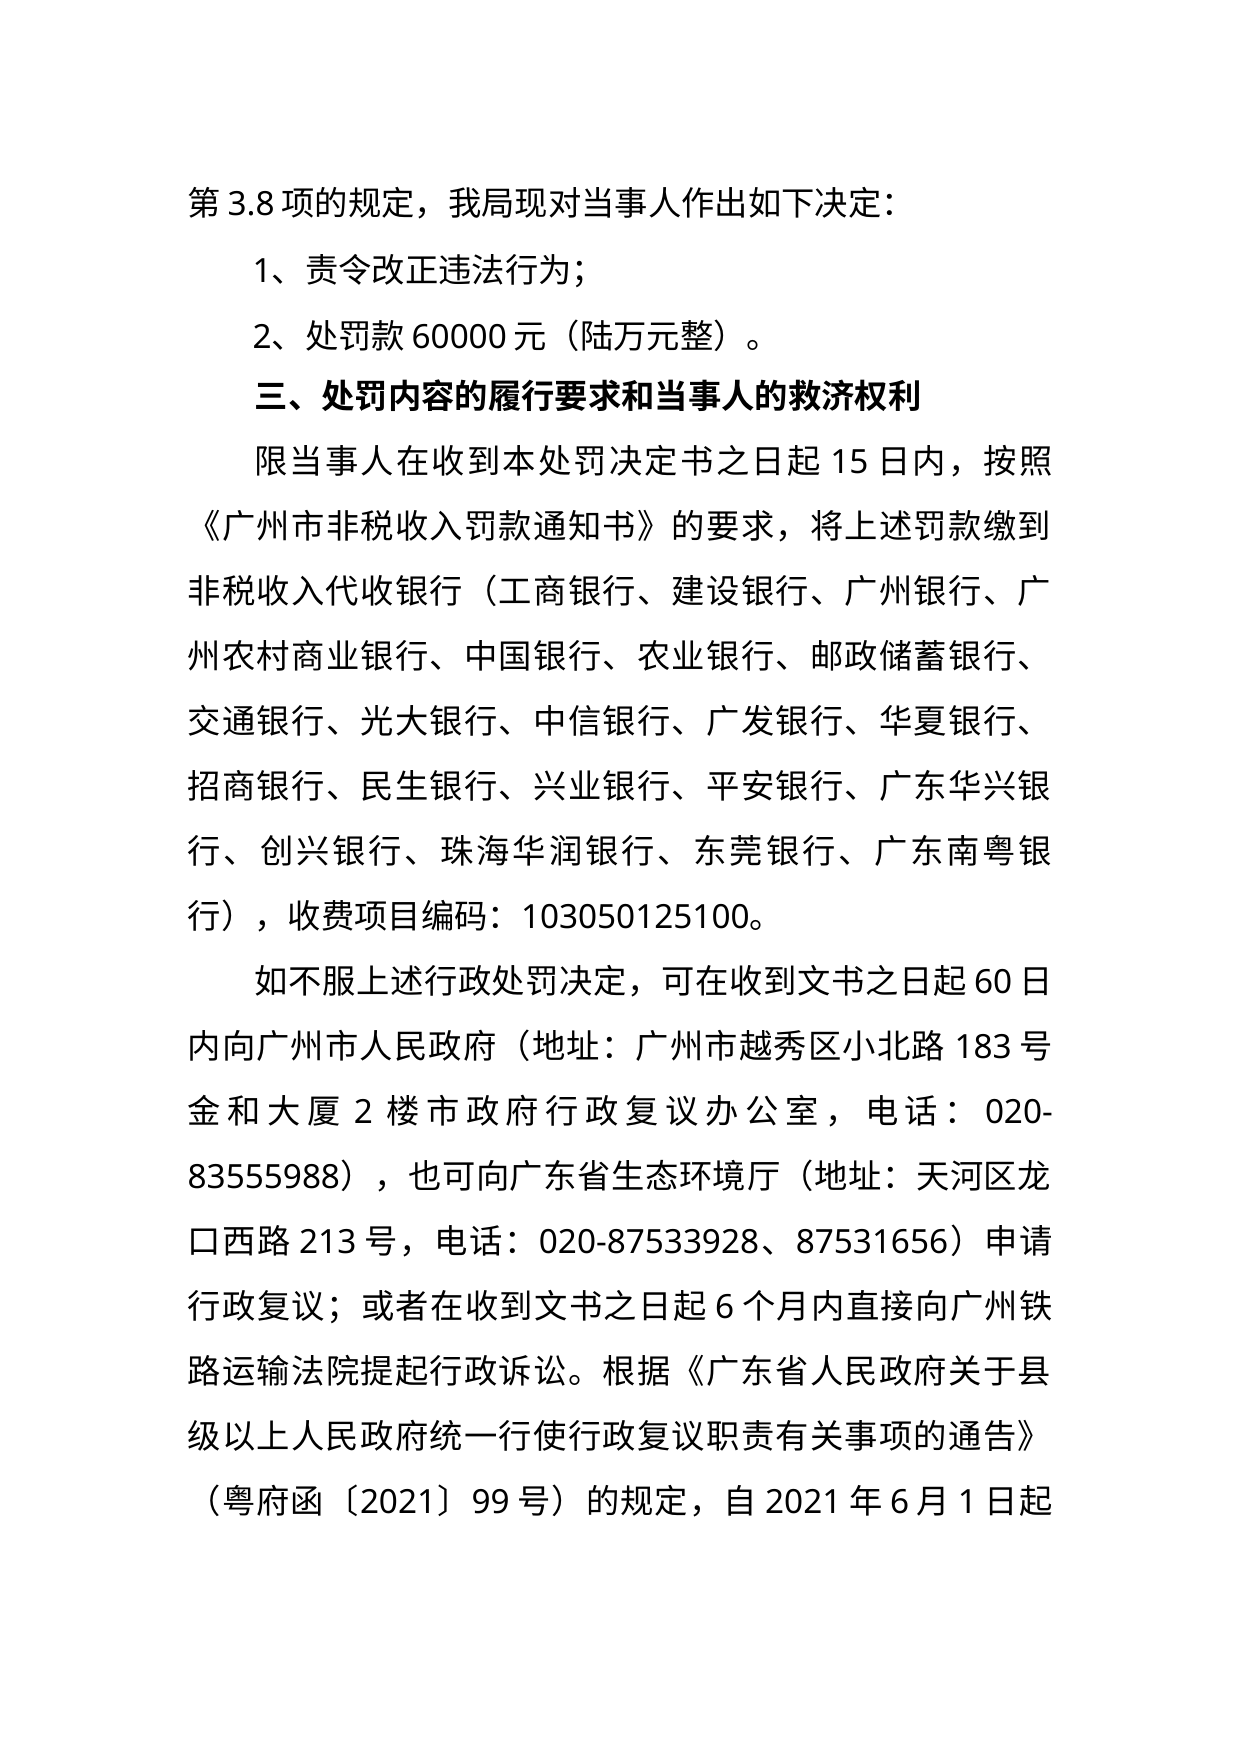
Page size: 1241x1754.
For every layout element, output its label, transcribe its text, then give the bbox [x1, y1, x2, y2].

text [187, 162, 1053, 229]
text 1、责令改正违法行为； [187, 229, 1053, 295]
text 2、处罚款60000元（陆万元整）。 [187, 295, 1053, 362]
text 三、处罚内容的履行要求和当事人的救济权利 [187, 362, 1053, 427]
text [187, 947, 1053, 1532]
text 限当事人在收到本处罚决定书之日起15日内，按照《广州市非税收入罚款通知书》的要求，将上述罚款缴到非税收入代收银行（工商银行、建设银行、广州银行、广州农村商业银行、中国银行、农业银行、邮政储蓄银行、交通银行、光大银行、中信银行、广发银行、华夏银行、招商银行、民生银行、兴业银行、平安银行、广东华兴银行、创兴银行、珠海华润银行、东莞银行、广东南粤银行），收费项目编码：103050125100。 [187, 427, 1053, 947]
